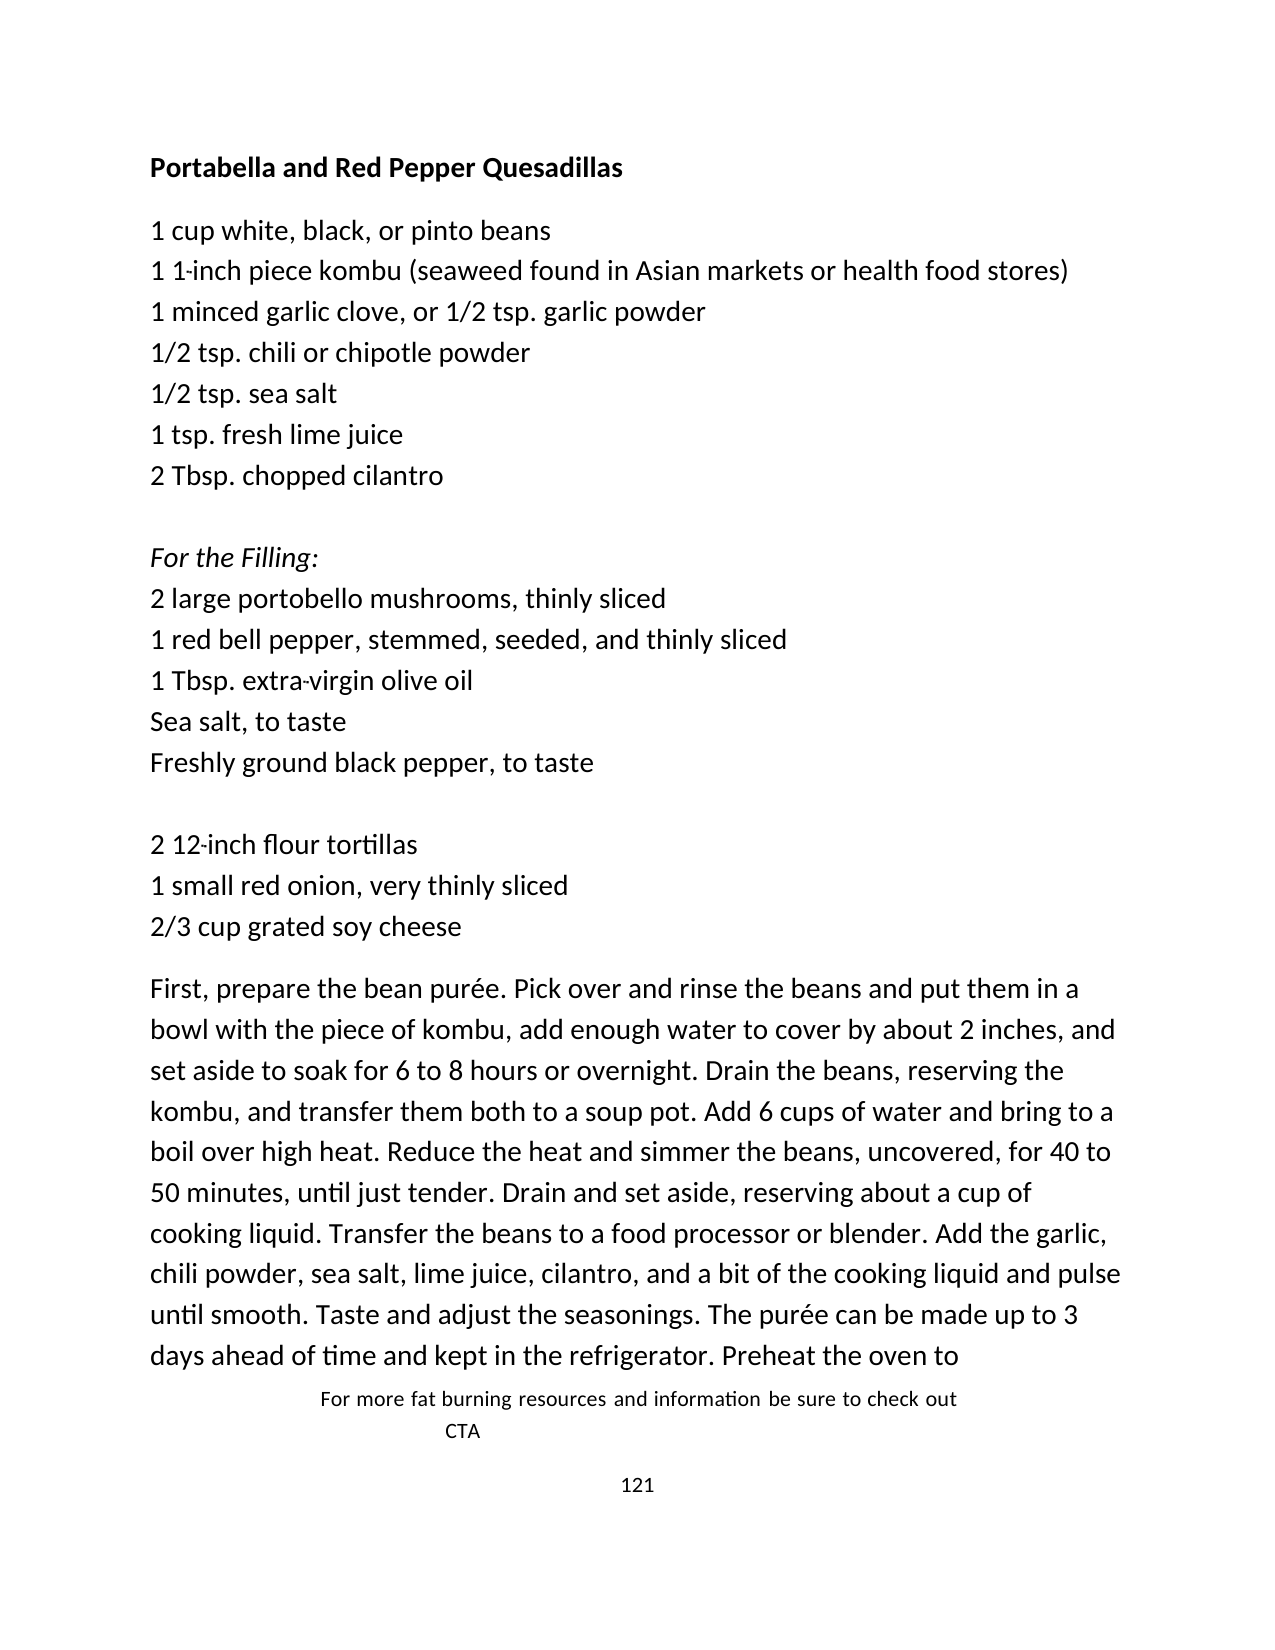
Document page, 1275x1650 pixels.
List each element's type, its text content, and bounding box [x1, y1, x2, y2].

text 2 large portobello mushrooms, thinly sliced [150, 580, 1129, 616]
text 1 minced garlic clove, or 1/2 tsp. garlic powder [150, 293, 1129, 329]
text For the Filling: [150, 539, 1129, 575]
text First, prepare the bean purée. Pick over and rinse the beans and put them in a bowl with the piece of kombu, add enough water to cover by about 2 inches, and set aside to soak for 6 to 8 hours or overnight. Drain the beans, reserving the kombu, and transfer them both to a soup pot. Add 6 cups of water and bring to a boil over high heat. Reduce the heat and simmer the beans, uncovered, for 40 to [150, 970, 1119, 1169]
text 1/2 tsp. chili or chipotle powder [150, 334, 1129, 370]
text 2 Tbsp. chopped cilantro [150, 457, 1129, 493]
text Portabella and Red Pepper Quesadillas [150, 149, 1129, 185]
text 1 Tbsp. extra-­‐virgin olive oil [150, 662, 1129, 698]
text 1/2 tsp. sea salt [150, 375, 1129, 411]
text Sea salt, to taste [150, 703, 1129, 739]
text 1 1-­‐inch piece kombu (seaweed found in Asian markets or health food stores) [150, 252, 1129, 288]
text 50 minutes, until just tender. Drain and set aside, reserving about a cup of cooking liquid. Transfer the beans to a food processor or blender. Add the garlic, chili powder, sea salt, lime juice, cilantro, and a bit of the cooking liquid and pulse until smooth. Taste and adjust the seasonings. The purée can be made up to 3 days ahead of time and kept in the refrigerator. Preheat the oven to [150, 1174, 1124, 1372]
text 2/3 cup grated soy cheese [150, 908, 1129, 944]
text 1 cup white, black, or pinto beans [150, 212, 1129, 247]
text 2 12-­‐inch flour tortillas [150, 826, 1129, 862]
text 1 small red onion, very thinly sliced [150, 867, 1129, 903]
text 1 tsp. fresh lime juice [150, 416, 1129, 452]
text Freshly ground black pepper, to taste [150, 744, 1129, 780]
text 1 red bell pepper, stemmed, seeded, and thinly sliced [150, 621, 1129, 657]
